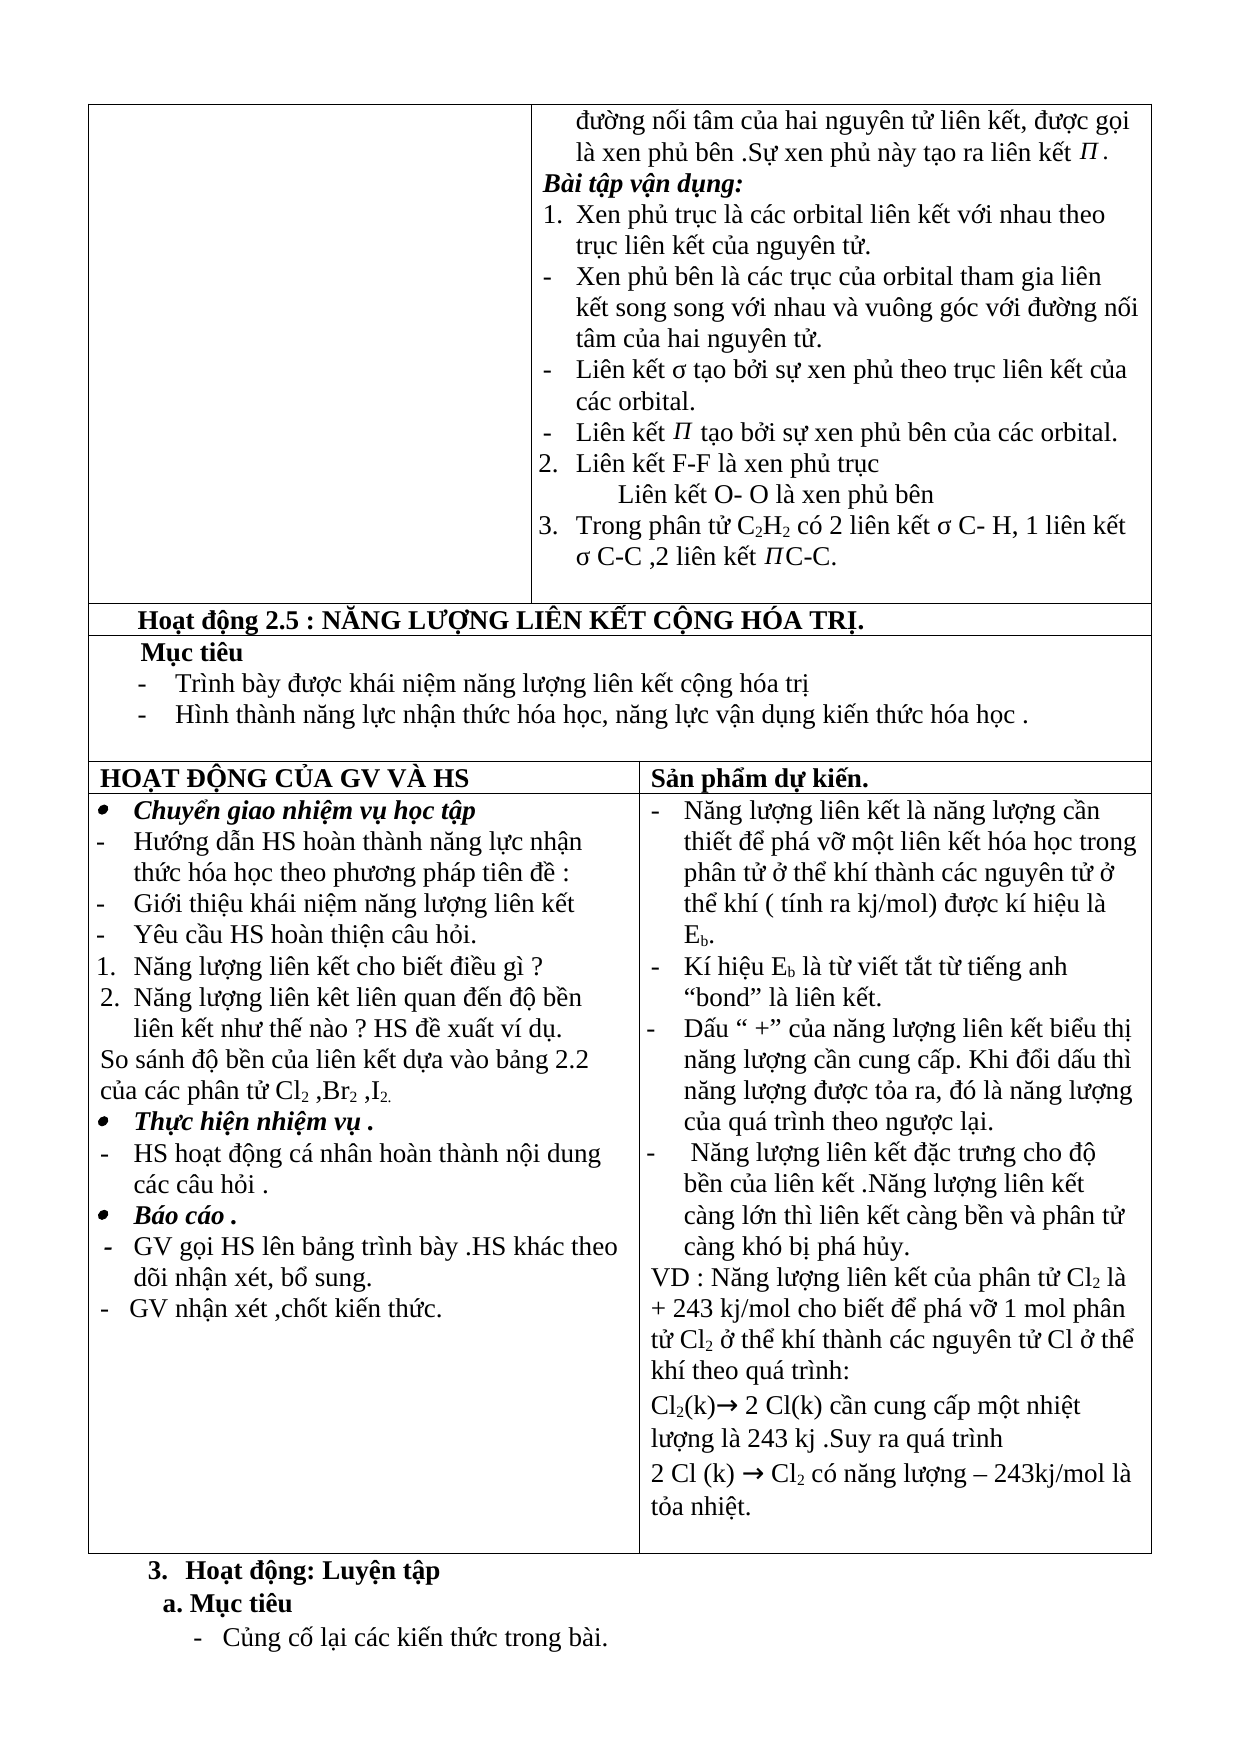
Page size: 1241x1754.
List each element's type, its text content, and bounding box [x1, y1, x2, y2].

table_cell Hoạt động 2.5 : NĂNG LƯỢNG LIÊN KẾT CỘNG HÓA TRỊ. [89, 604, 1151, 635]
table_cell Mục tiêu Trình bày được khái niệm năng lượng liên kết cộng hóa trị Hình thành năng lực nhận thức hóa học, năng lực vận dụng kiến thức hóa học . [89, 636, 1151, 761]
table_cell HOẠT ĐỘNG CỦA GV VÀ HS [89, 762, 639, 793]
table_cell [532, 105, 1151, 603]
table_cell Năng lượng liên kết là năng lượng cần thiết để phá vỡ một liên kết hóa học trong phân tử ở thể khí thành các nguyên tử ở thể khí ( tính ra kj/mol) được kí hiệu là Eb. Kí hiệu Eb là từ viết tắt từ tiếng anh “bond” là liên kết. Dấu “ +” của năng lượng liên kết biểu thị năng lượng cần cung cấp. Khi đổi dấu thì năng lượng được tỏa ra, đó là năng lượng của quá trình theo ngược lại. Năng lượng liên kết đặc trưng cho độ bền của liên kết .Năng lượng liên kết càng lớn thì liên kết càng bền và phân tử càng khó bị phá hủy. VD : Năng lượng liên kết của phân tử Cl2 là + 243 kj/mol cho biết để phá vỡ 1 mol phân tử Cl2 ở thể khí thành các nguyên tử Cl ở thể khí theo quá trình: Cl2(k)→ 2 Cl(k) cần cung cấp một nhiệt lượng là 243 kj .Suy ra quá trình 2 Cl (k) → Cl2 có năng lượng – 243kj/mol là tỏa nhiệt. [640, 794, 1151, 1553]
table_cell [89, 105, 531, 603]
list Hoạt động: Luyện tập [148, 1554, 1152, 1585]
table_cell Sản phẩm dự kiến. [640, 762, 1151, 793]
list - Củng cố lại các kiến thức trong bài. [193, 1621, 1152, 1652]
list a. Mục tiêu [162, 1587, 1152, 1618]
table_cell Chuyển giao nhiệm vụ học tập Hướng dẫn HS hoàn thành năng lực nhận thức hóa học theo phương pháp tiên đề : Giới thiệu khái niệm năng lượng liên kết Yêu cầu HS hoàn thiện câu hỏi. Năng lượng liên kết cho biết điều gì ? Năng lượng liên kêt liên quan đến độ bền liên kết như thế nào ? HS đề xuất ví dụ. So sánh độ bền của liên kết dựa vào bảng 2.2 của các phân tử Cl2 ,Br2 ,I2. Thực hiện nhiệm vụ . HS hoạt động cá nhân hoàn thành nội dung các câu hỏi . Báo cáo . - GV gọi HS lên bảng trình bày .HS khác theo dõi nhận xét, bổ sung. - GV nhận xét ,chốt kiến thức. [89, 794, 639, 1553]
